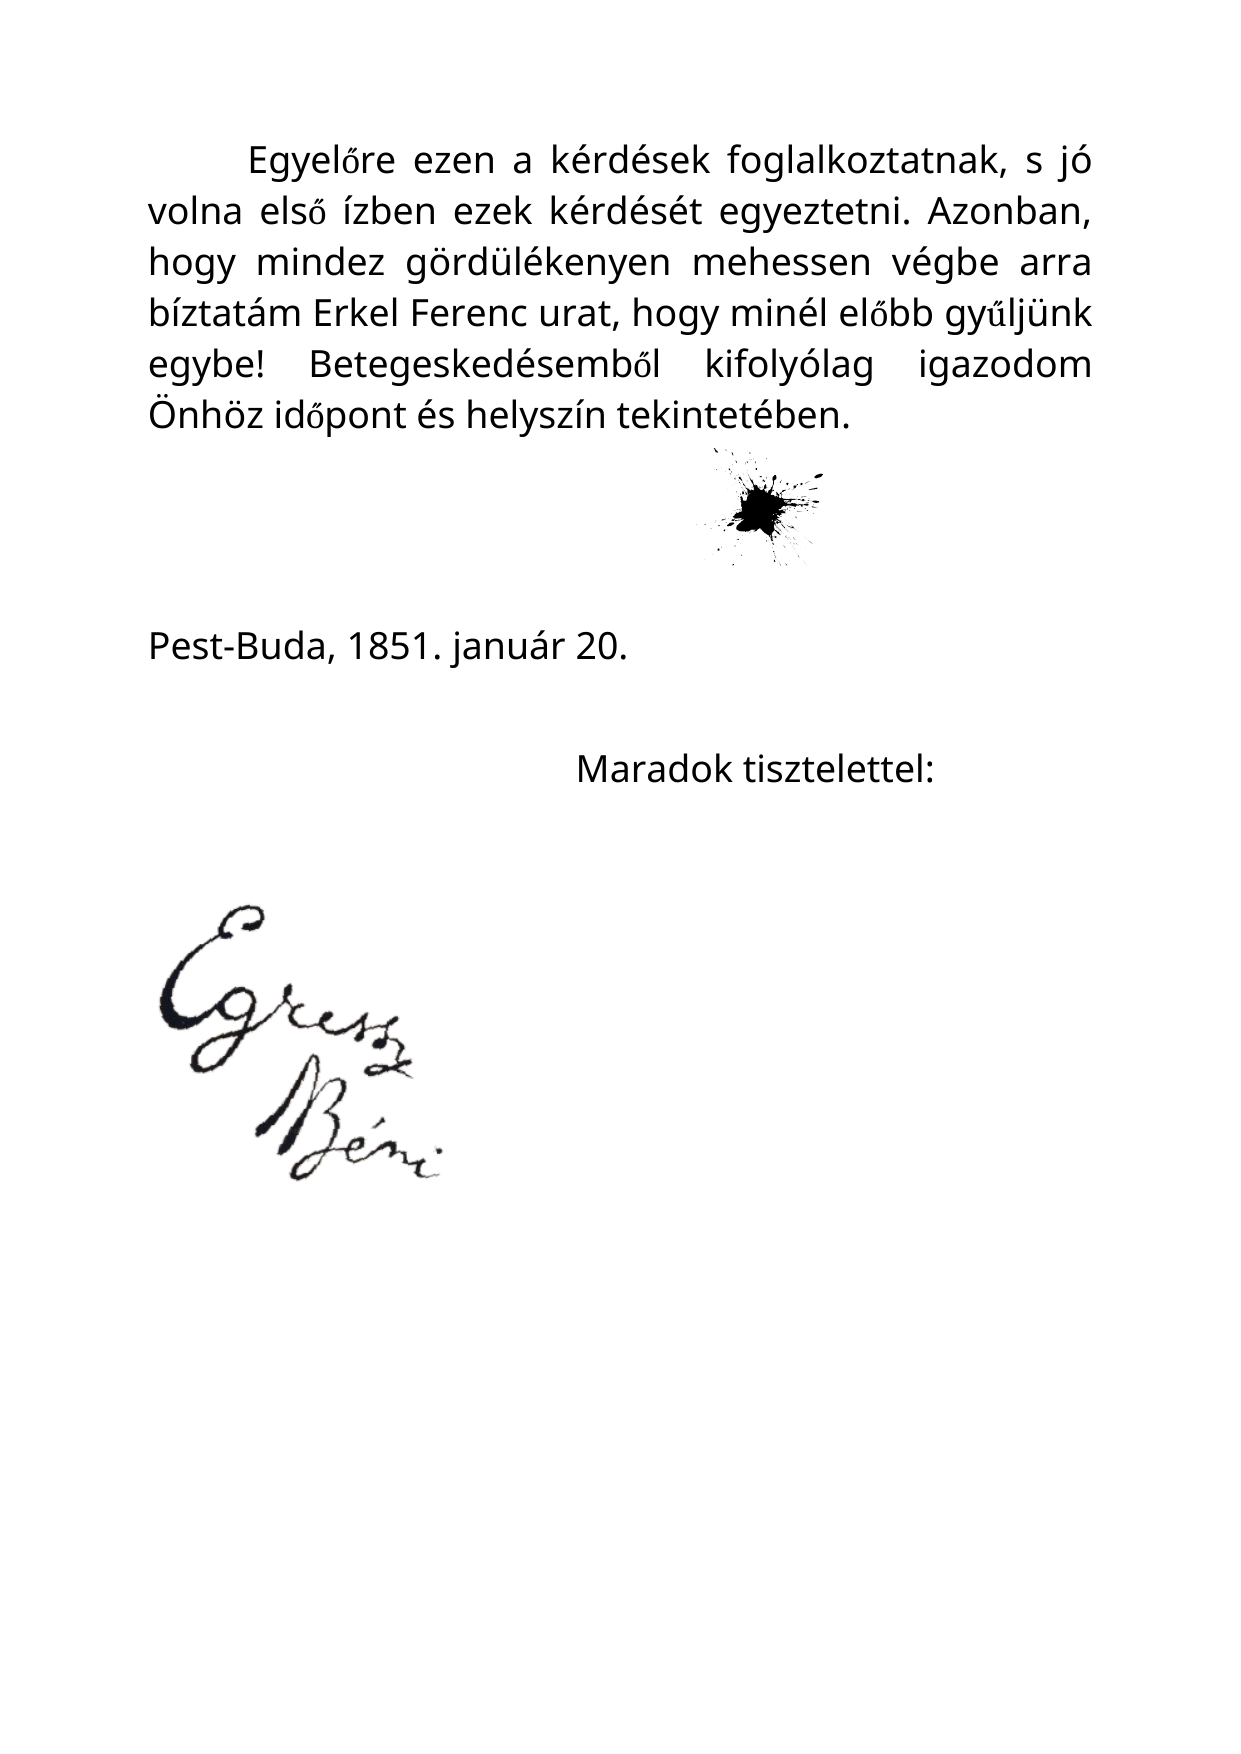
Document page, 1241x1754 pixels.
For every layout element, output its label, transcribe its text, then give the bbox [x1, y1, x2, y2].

text Egyelőre ezen a kérdések foglalkoztatnak, s jó volna első ízben ezek kérdését egyeztetni. Azonban, hogy mindez gördülékenyen mehessen végbe arra bíztatám Erkel Ferenc urat, hogy minél előbb gyűljünk egybe! Betegeskedésemből kifolyólag igazodom Önhöz időpont és helyszín tekintetében. [148, 133, 1093, 439]
picture [693, 439, 827, 569]
picture [128, 823, 511, 1207]
text Maradok tisztelettel: [148, 742, 1093, 793]
text Pest-Buda, 1851. január 20. [148, 619, 1093, 671]
